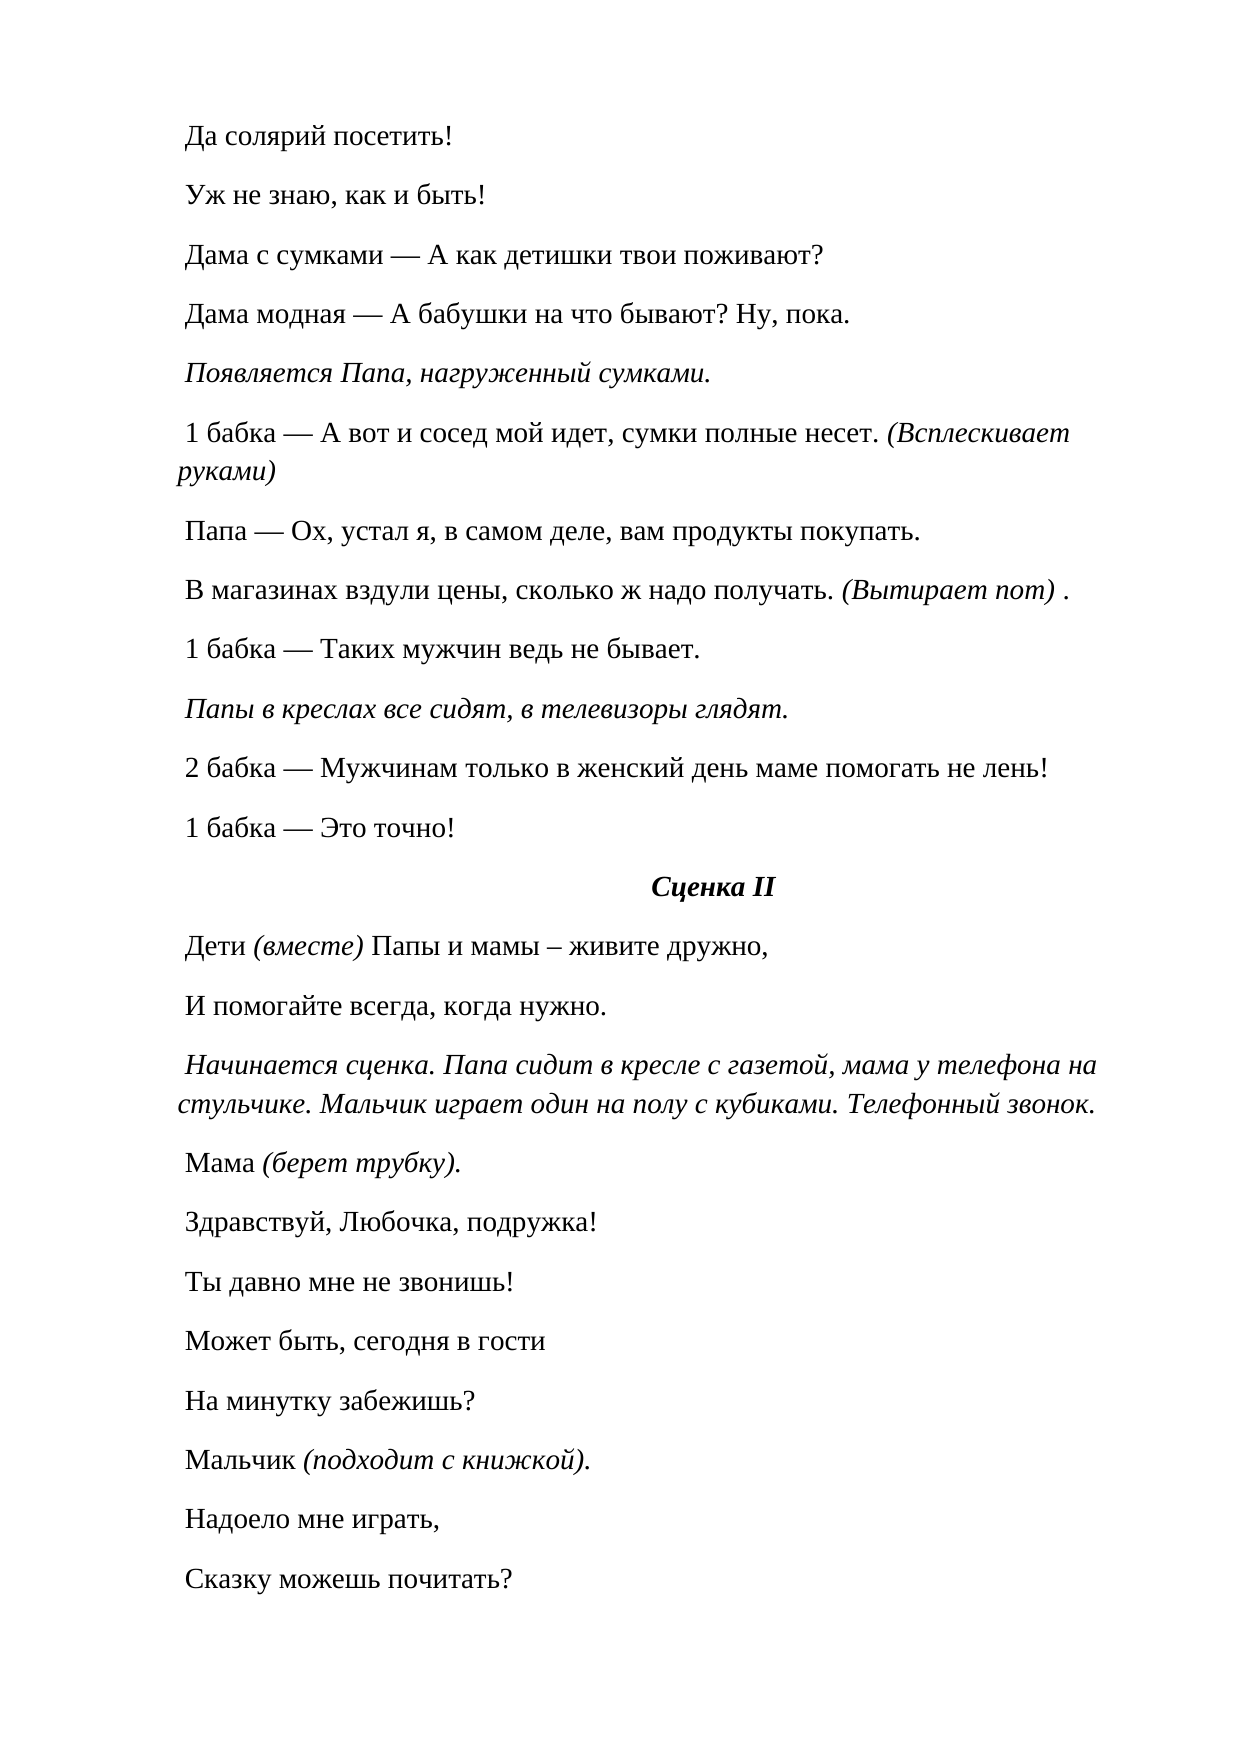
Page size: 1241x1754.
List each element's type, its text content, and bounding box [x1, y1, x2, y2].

text Дети (вместе) Папы и мамы – живите дружно, [177, 928, 1152, 962]
text Мальчик (подходит с книжкой). [177, 1442, 1152, 1476]
text Начинается сценка. Папа сидит в кресле с газетой, мама у телефона на стульчике. Мальчик играет один на полу с кубиками. Телефонный звонок. [177, 1047, 1152, 1119]
text 1 бабка — Таких мужчин ведь не бывает. [177, 632, 1152, 665]
text Папа — Ох, устал я, в самом деле, вам продукты покупать. [177, 513, 1152, 546]
text Дама с сумками — А как детишки твои поживают? [177, 237, 1152, 270]
text Сказку можешь почитать? [177, 1561, 1152, 1594]
text Может быть, сегодня в гости [177, 1323, 1152, 1357]
text Дама модная — А бабушки на что бывают? Ну, пока. [177, 296, 1152, 330]
text На минутку забежишь? [177, 1383, 1152, 1416]
text 1 бабка — Это точно! [177, 810, 1152, 843]
text Да солярий посетить! [177, 118, 1152, 152]
text И помогайте всегда, когда нужно. [177, 988, 1152, 1021]
text 2 бабка — Мужчинам только в женский день маме помогать не лень! [177, 750, 1152, 784]
text Появляется Папа, нагруженный сумками. [177, 356, 1152, 389]
text В магазинах вздули цены, сколько ж надо получать. (Вытирает пот) . [177, 572, 1152, 606]
text Мама (берет трубку). [177, 1145, 1152, 1179]
text Здравствуй, Любочка, подружка! [177, 1204, 1152, 1238]
text 1 бабка — А вот и сосед мой идет, сумки полные несет. (Всплескивает руками) [177, 415, 1152, 487]
text Сценка II [177, 869, 1152, 903]
text Уж не знаю, как и быть! [177, 177, 1152, 211]
text Папы в креслах все сидят, в телевизоры глядят. [177, 691, 1152, 724]
text Надоело мне играть, [177, 1501, 1152, 1535]
text Ты давно мне не звонишь! [177, 1264, 1152, 1297]
